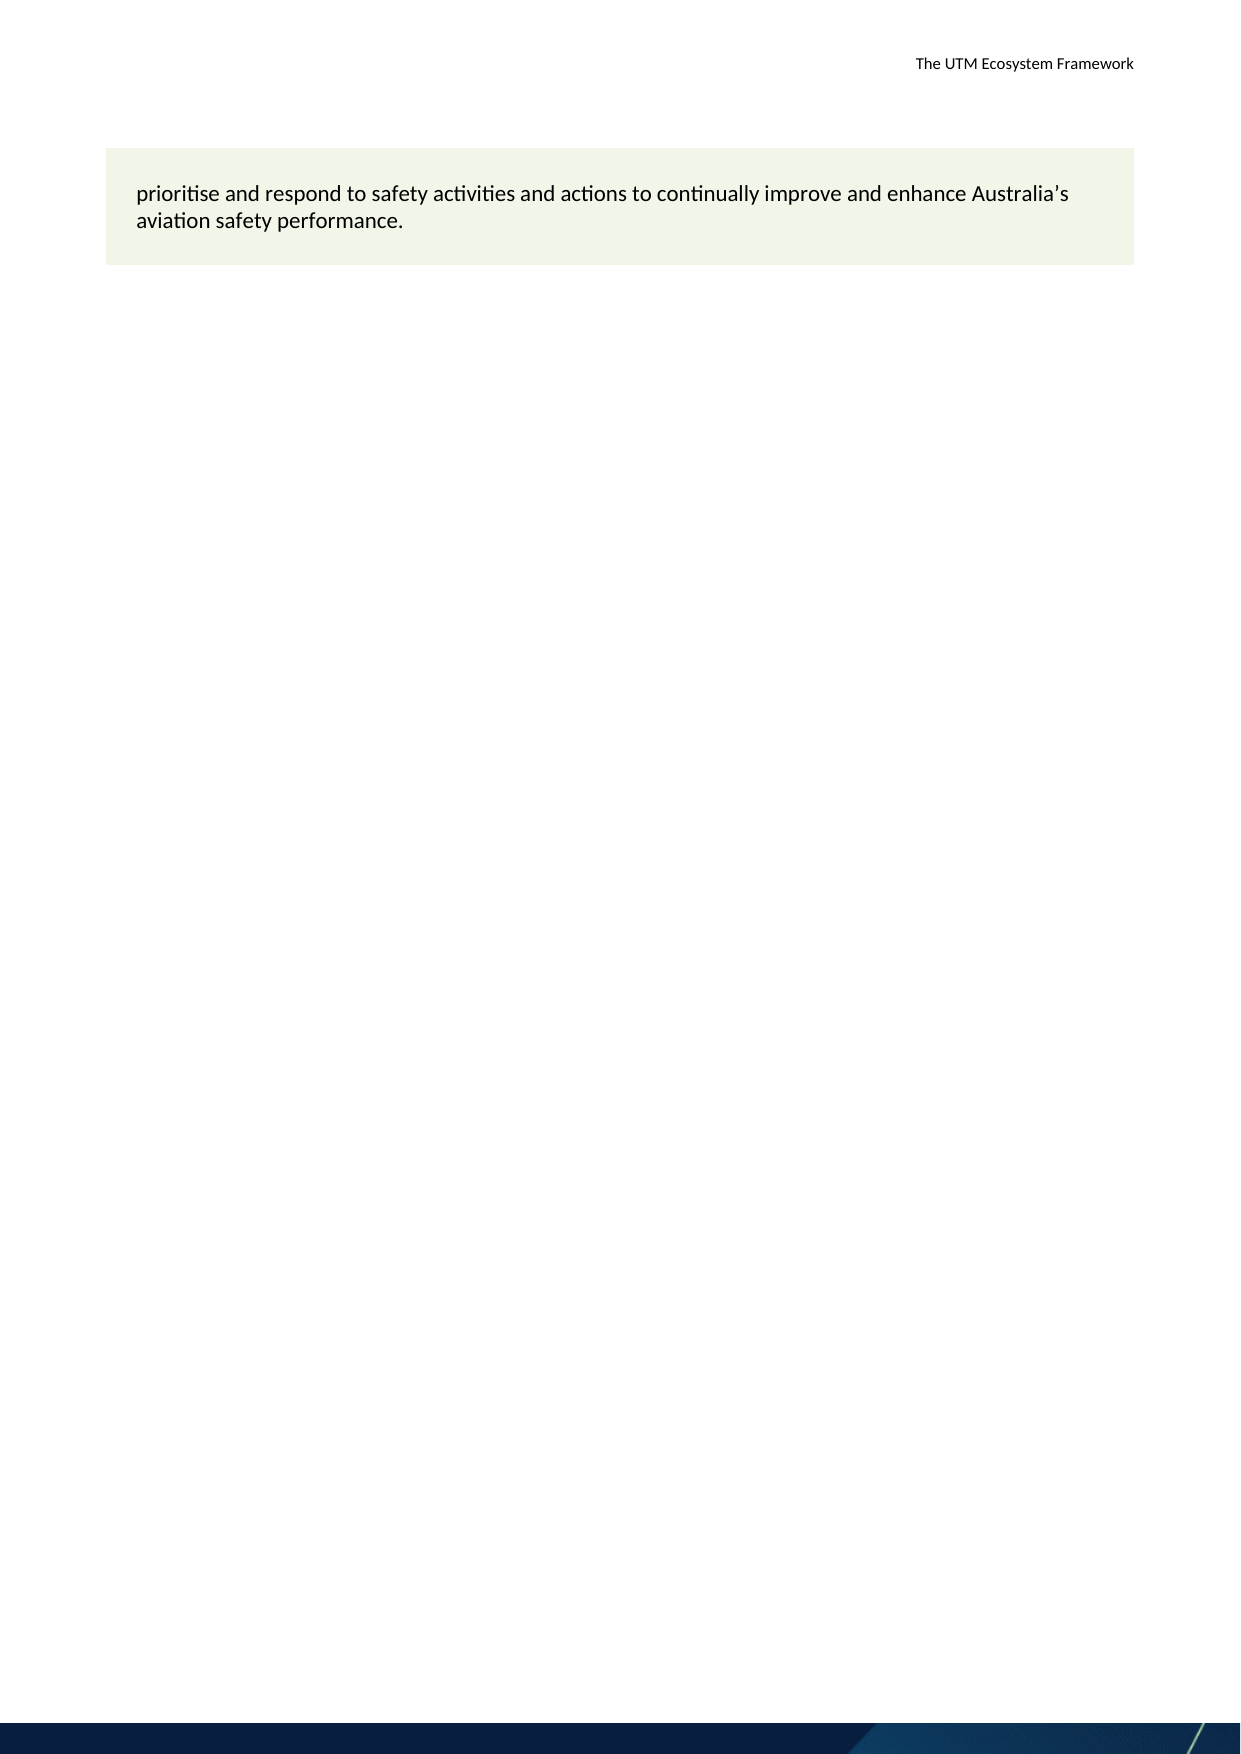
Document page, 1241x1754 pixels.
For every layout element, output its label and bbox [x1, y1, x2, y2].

picture [0, 1723, 1241, 1754]
subtitle [107, 150, 1133, 264]
